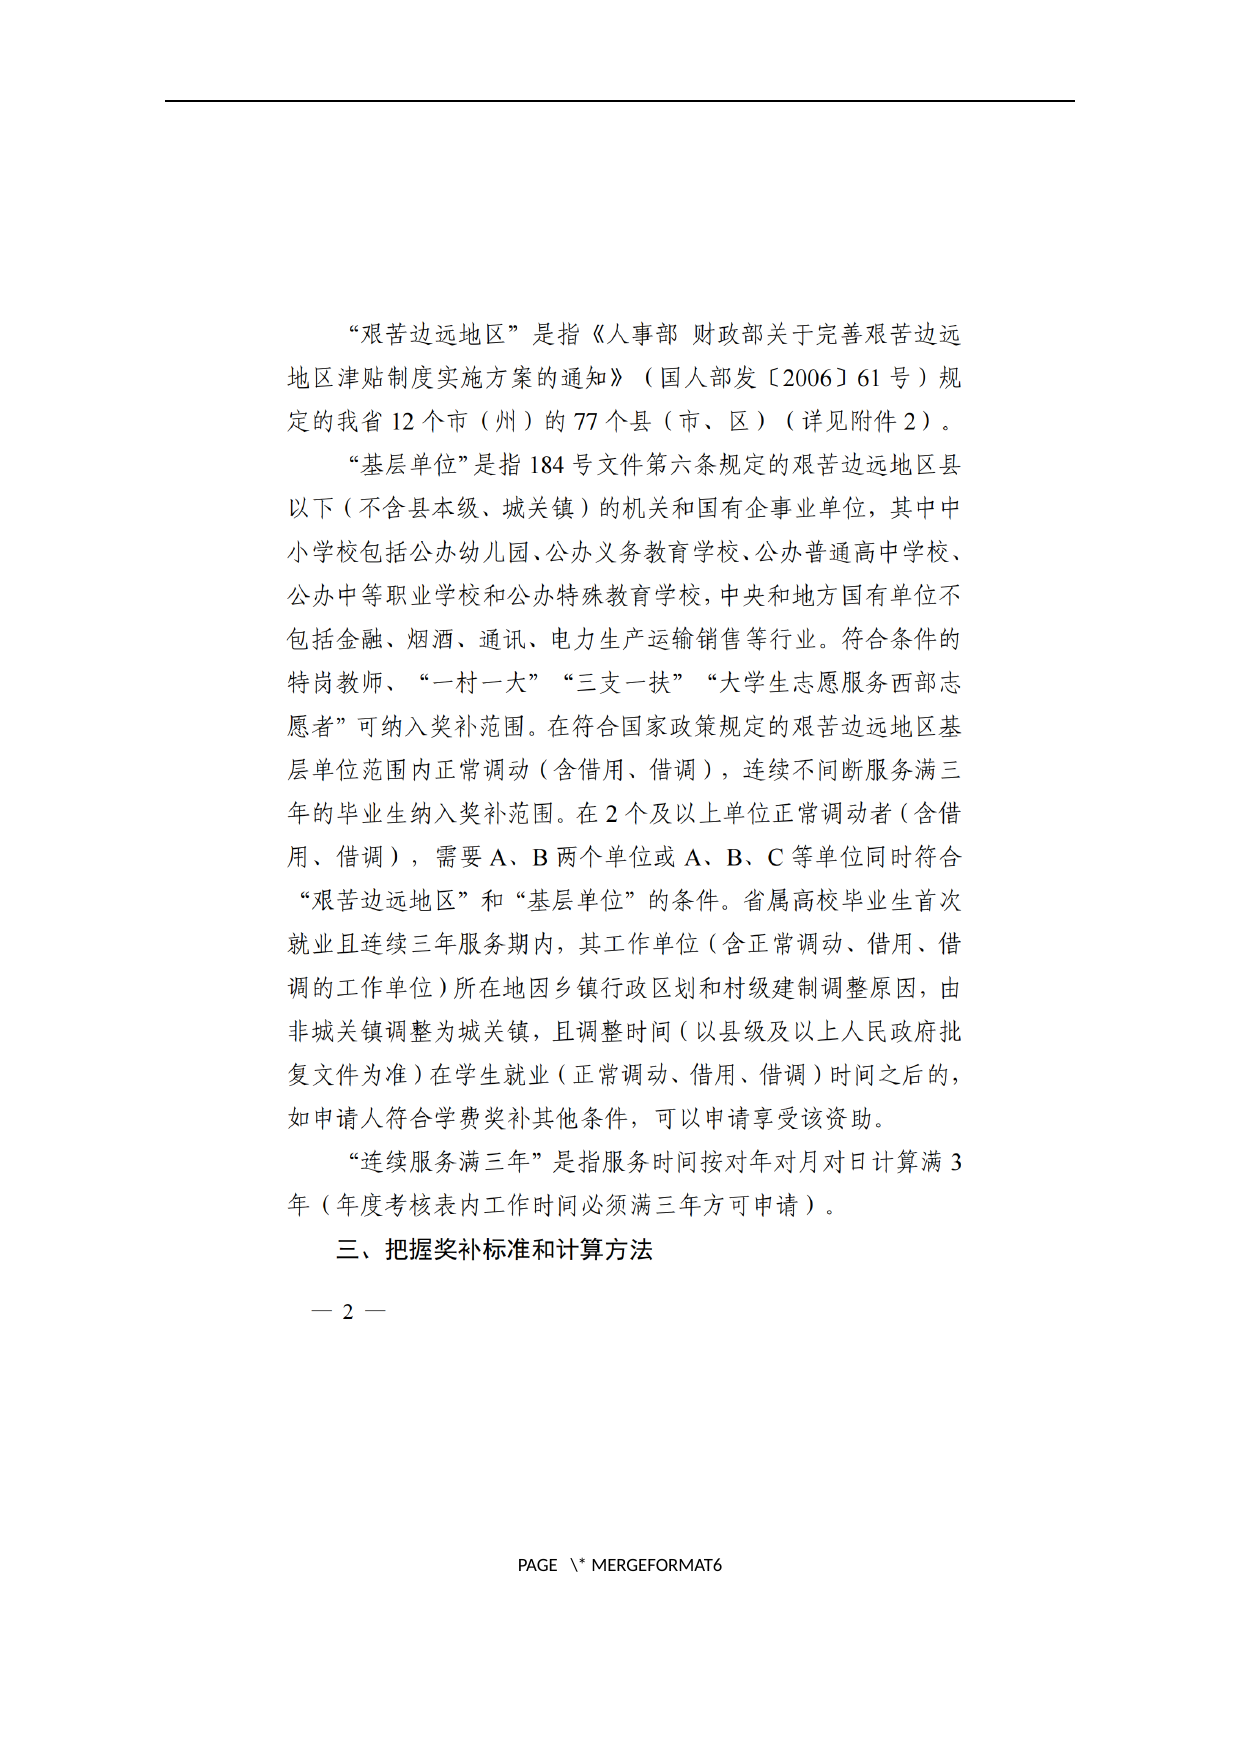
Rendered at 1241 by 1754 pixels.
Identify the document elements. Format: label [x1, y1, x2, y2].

picture [165, 147, 1075, 1434]
